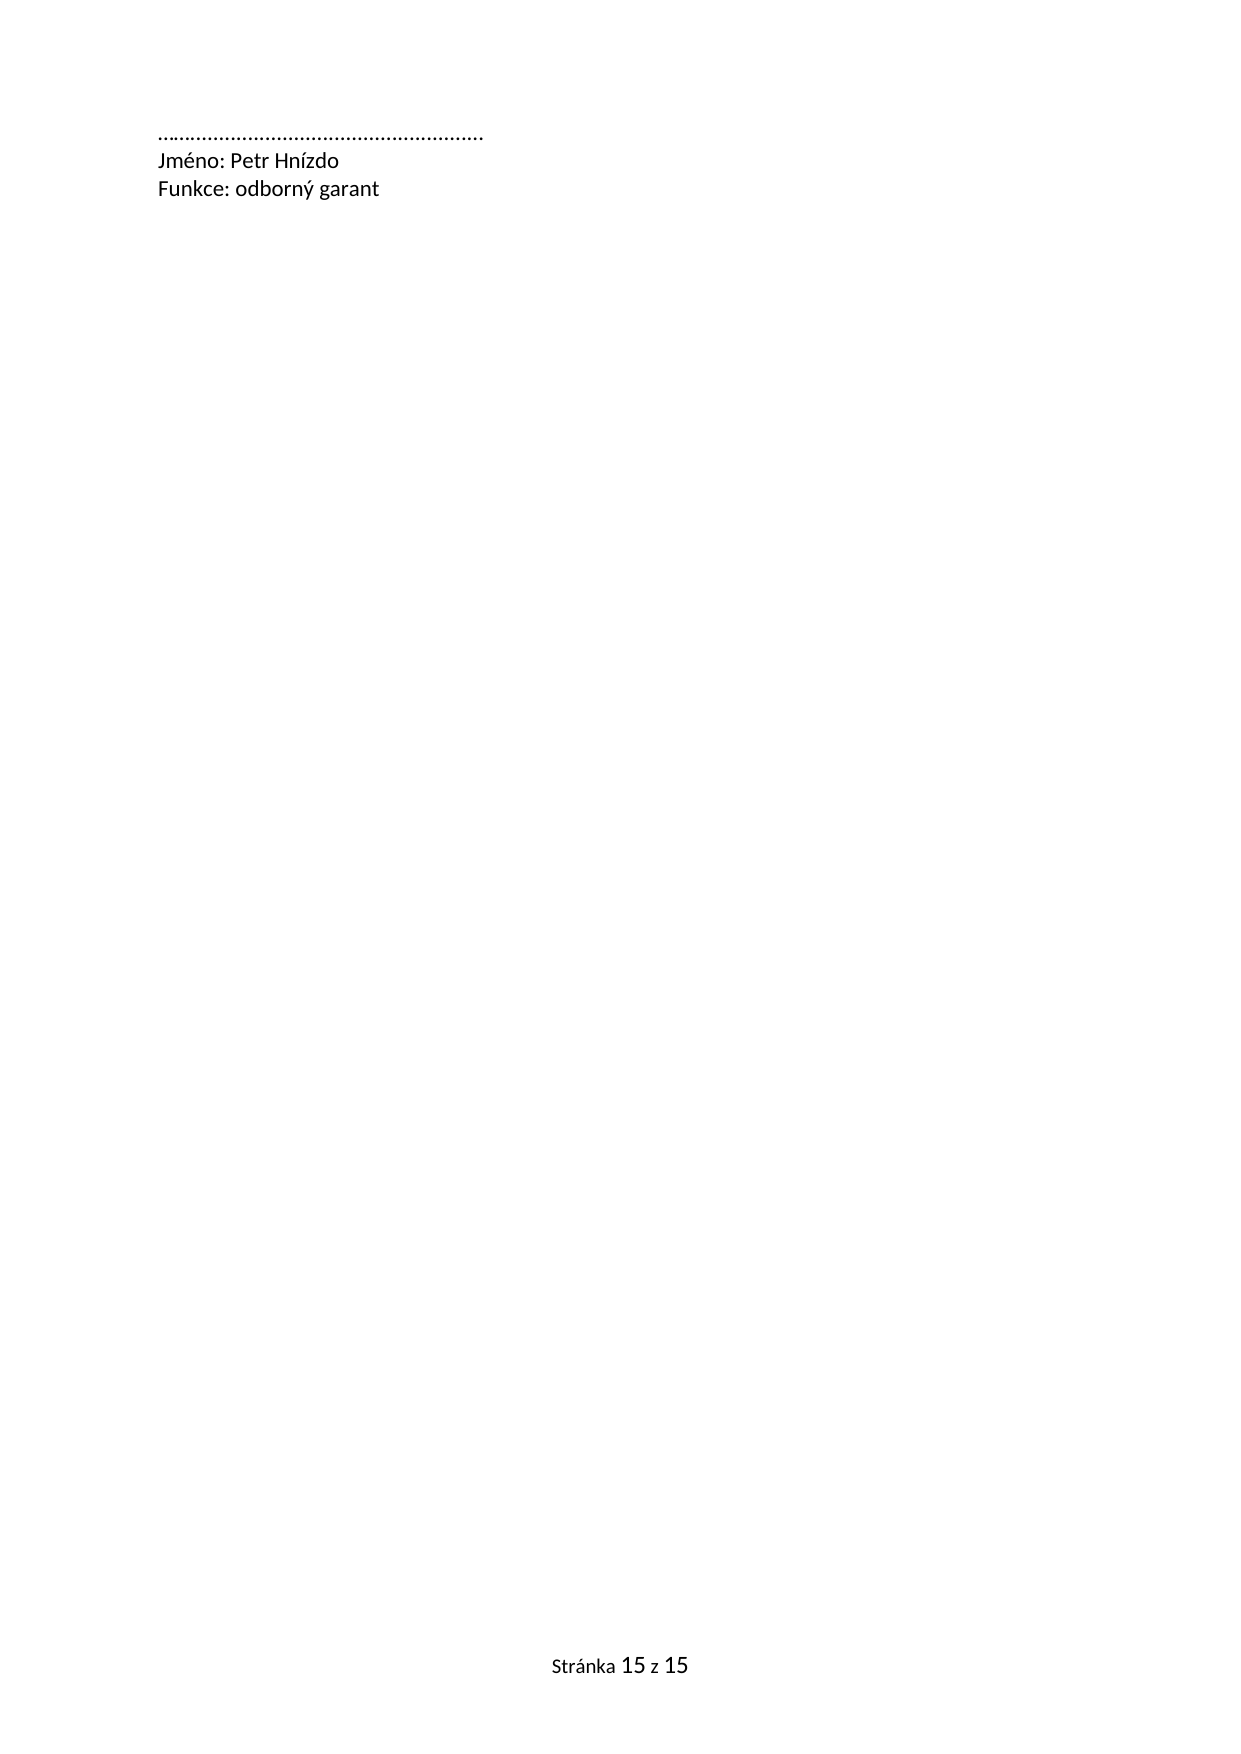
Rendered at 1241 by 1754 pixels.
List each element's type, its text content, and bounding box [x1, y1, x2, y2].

text Jméno: Petr Hnízdo [148, 146, 1092, 174]
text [148, 118, 1092, 146]
text Funkce: odborný garant [148, 174, 1092, 202]
